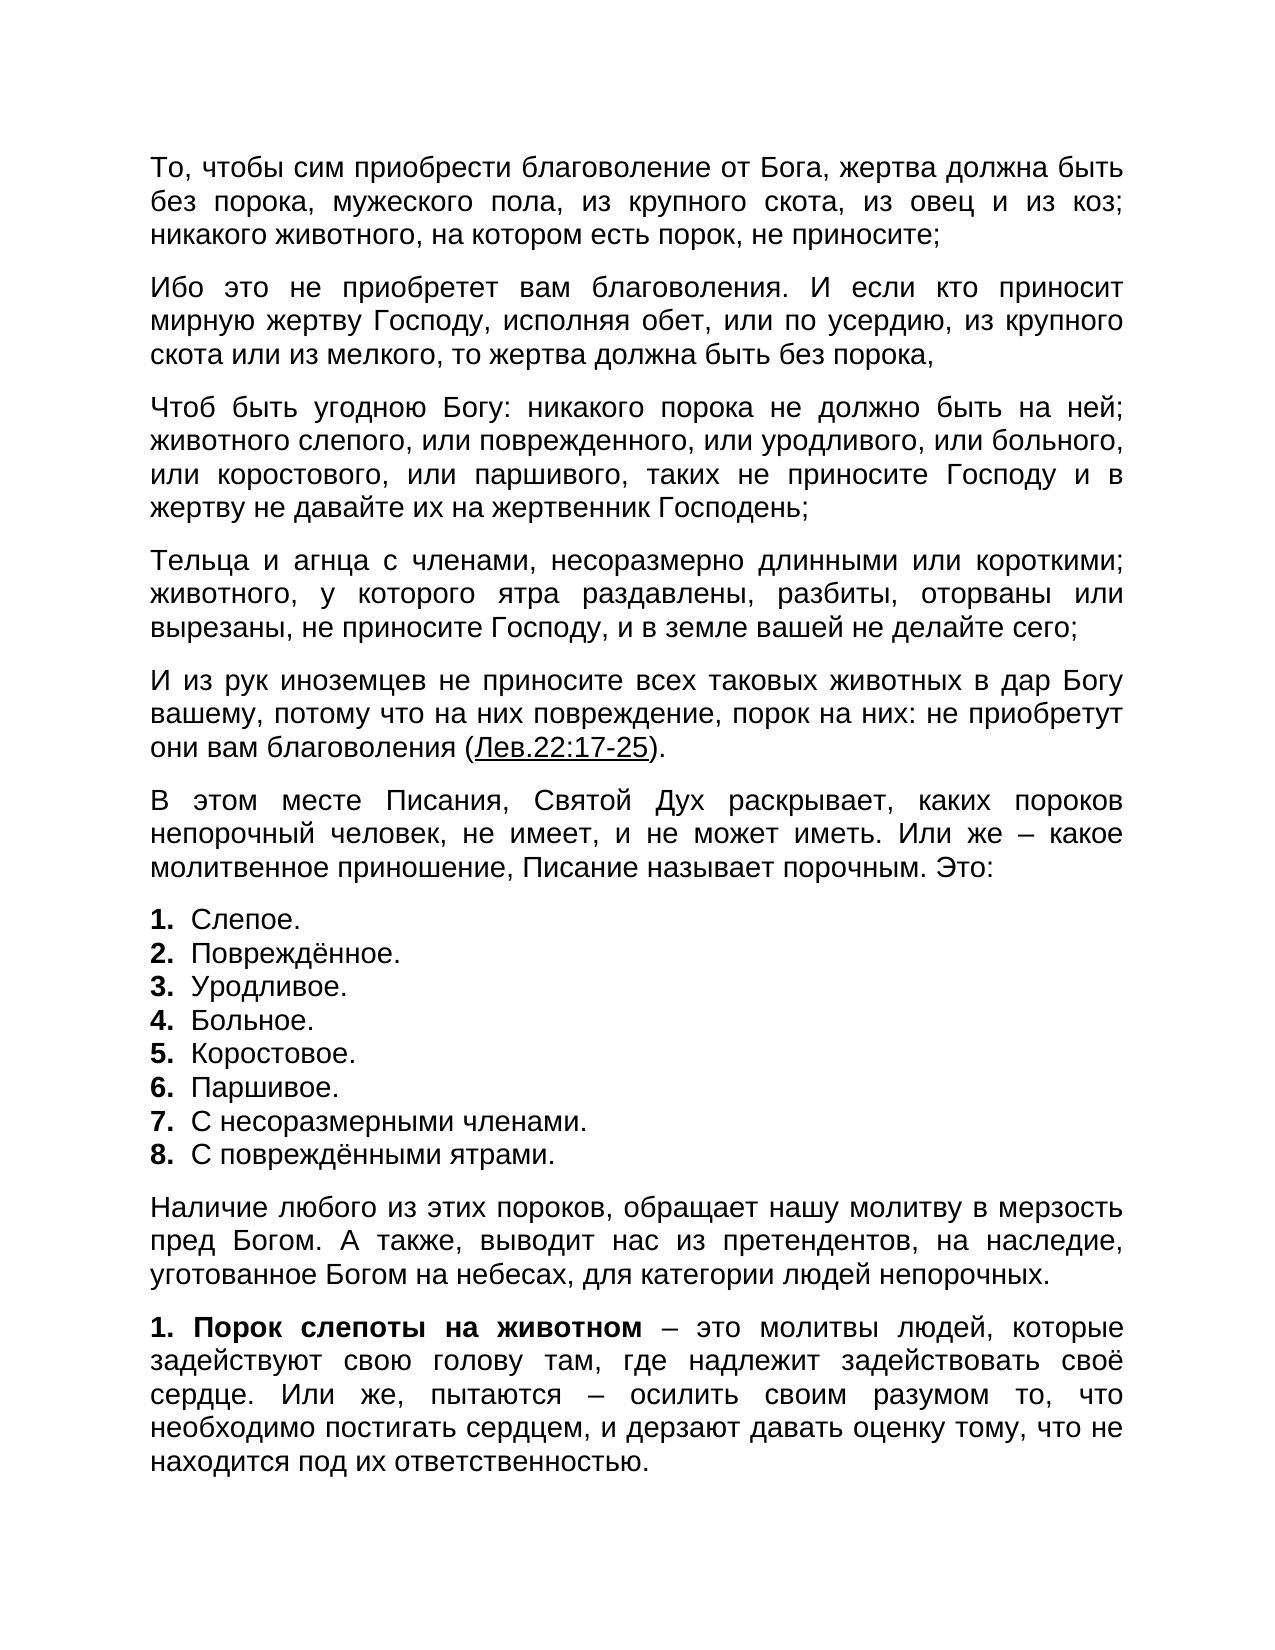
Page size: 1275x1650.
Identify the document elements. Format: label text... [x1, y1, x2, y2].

text 1. Слепое. [150, 902, 1125, 936]
text 1. Порок слепоты на животном – это молитвы людей, которые задействуют свою голову там, где надлежит задействовать своё сердце. Или же, пытаются – осилить своим разумом то, что необходимо постигать сердцем, и дерзают давать оценку тому, что не находится под их ответственностью. [150, 1309, 1125, 1477]
text 6. Паршивое. [150, 1070, 1125, 1103]
text В этом месте Писания, Святой Дух раскрывает, каких пороков непорочный человек, не имеет, и не может иметь. Или же – какое молитвенное приношение, Писание называет порочным. Это: [150, 782, 1125, 883]
text Чтоб быть угодною Богу: никакого порока не должно быть на ней; животного слепого, или поврежденного, или уродливого, или больного, или коростового, или паршивого, таких не приносите Господу и в жертву не давайте их на жертвенник Господень; [150, 389, 1125, 524]
text И из рук иноземцев не приносите всех таковых животных в дар Богу вашему, потому что на них повреждение, порок на них: не приобретут они вам благоволения (Лев.22:17-25). [150, 663, 1125, 763]
text Ибо это не приобретет вам благоволения. И если кто приносит мирную жертву Господу, исполняя обет, или по усердию, из крупного скота или из мелкого, то жертва должна быть без порока, [150, 270, 1125, 370]
text 5. Коростовое. [150, 1036, 1125, 1070]
text 8. С повреждёнными ятрами. [150, 1137, 1125, 1171]
text Тельца и агнца с членами, несоразмерно длинными или короткими; животного, у которого ятра раздавлены, разбиты, оторваны или вырезаны, не приносите Господу, и в земле вашей не делайте сего; [150, 543, 1125, 643]
text То, чтобы сим приобрести благоволение от Бога, жертва должна быть без порока, мужеского пола, из крупного скота, из овец и из коз; никакого животного, на котором есть порок, не приносите; [150, 150, 1125, 251]
text 2. Повреждённое. [150, 936, 1125, 969]
text 3. Уродливое. [150, 969, 1125, 1003]
text 4. Больное. [150, 1003, 1125, 1036]
text 7. С несоразмерными членами. [150, 1103, 1125, 1137]
text Наличие любого из этих пороков, обращает нашу молитву в мерзость пред Богом. А также, выводит нас из претендентов, на наследие, уготованное Богом на небесах, для категории людей непорочных. [150, 1190, 1125, 1290]
